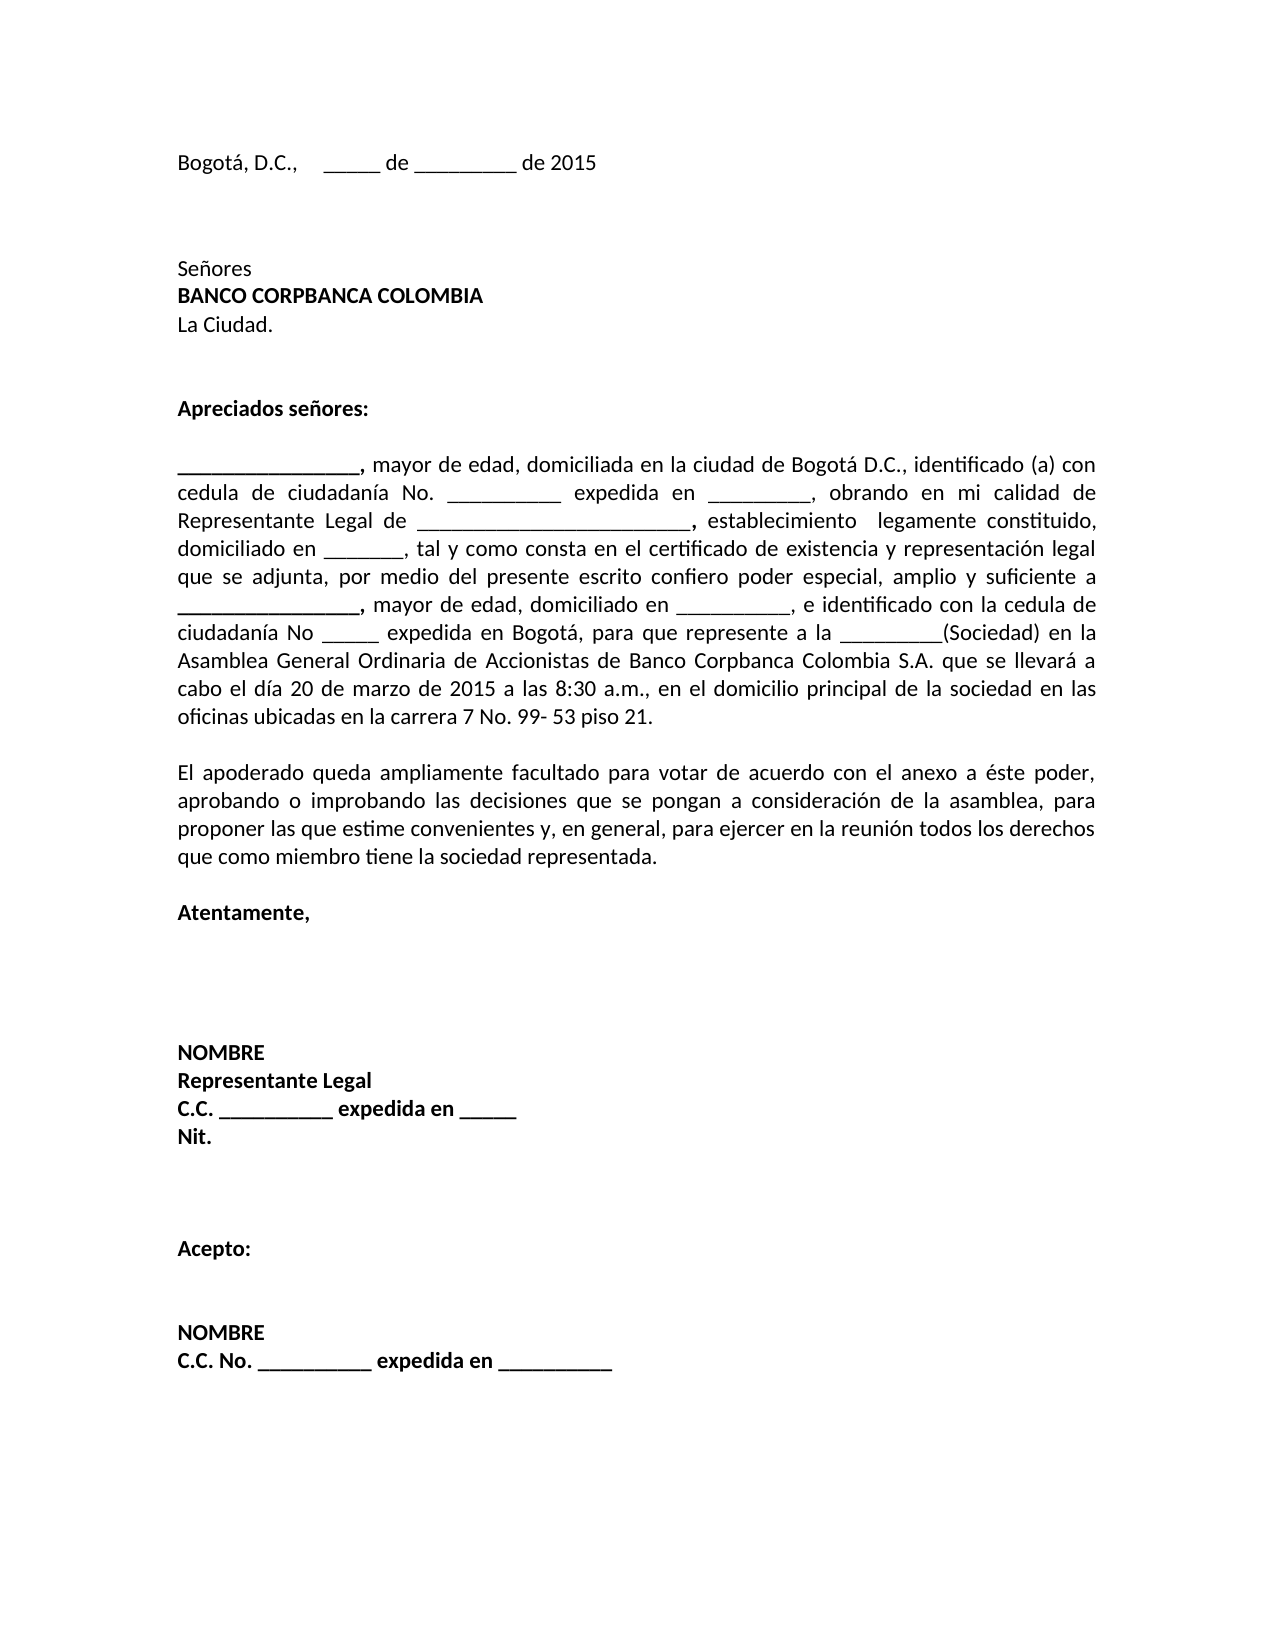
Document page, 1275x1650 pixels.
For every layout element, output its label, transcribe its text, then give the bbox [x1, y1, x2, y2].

text El apoderado queda ampliamente facultado para votar de acuerdo con el anexo a éste poder, aprobando o improbando las decisiones que se pongan a consideración de la asamblea, para proponer las que estime convenientes y, en general, para ejercer en la reunión todos los derechos que como miembro tiene la sociedad representada. [177, 758, 1098, 870]
text Atentamente, [177, 898, 1098, 926]
text NOMBRE [177, 1318, 1098, 1346]
text ________________, mayor de edad, domiciliada en la ciudad de Bogotá D.C., identificado (a) con cedula de ciudadanía No. __________ expedida en _________, obrando en mi calidad de Representante Legal de ________________________, establecimiento legamente constituido, domiciliado en _______, tal y como consta en el certificado de existencia y representación legal que se adjunta, por medio del presente escrito confiero poder especial, amplio y suficiente a ________________, mayor de edad, domiciliado en __________, e identificado con la cedula de ciudadanía No _____ expedida en Bogotá, para que represente a la _________(Sociedad) en la Asamblea General Ordinaria de Accionistas de Banco Corpbanca Colombia S.A. que se llevará a cabo el día 20 de marzo de 2015 a las 8:30 a.m., en el domicilio principal de la sociedad en las oficinas ubicadas en la carrera 7 No. 99- 53 piso 21. [177, 450, 1098, 730]
text Señores [177, 254, 1098, 282]
text C.C. __________ expedida en _____ [177, 1094, 1098, 1122]
text Acepto: [177, 1234, 1098, 1262]
text Nit. [177, 1122, 1098, 1150]
text Bogotá, D.C., _____ de _________ de 2015 [177, 148, 1098, 176]
text BANCO CORPBANCA COLOMBIA [177, 282, 1098, 310]
text C.C. No. __________ expedida en __________ [177, 1346, 1098, 1374]
text NOMBRE [177, 1038, 1098, 1066]
text Representante Legal [177, 1066, 1098, 1094]
text La Ciudad. [177, 310, 1098, 338]
text Apreciados señores: [177, 394, 1098, 422]
